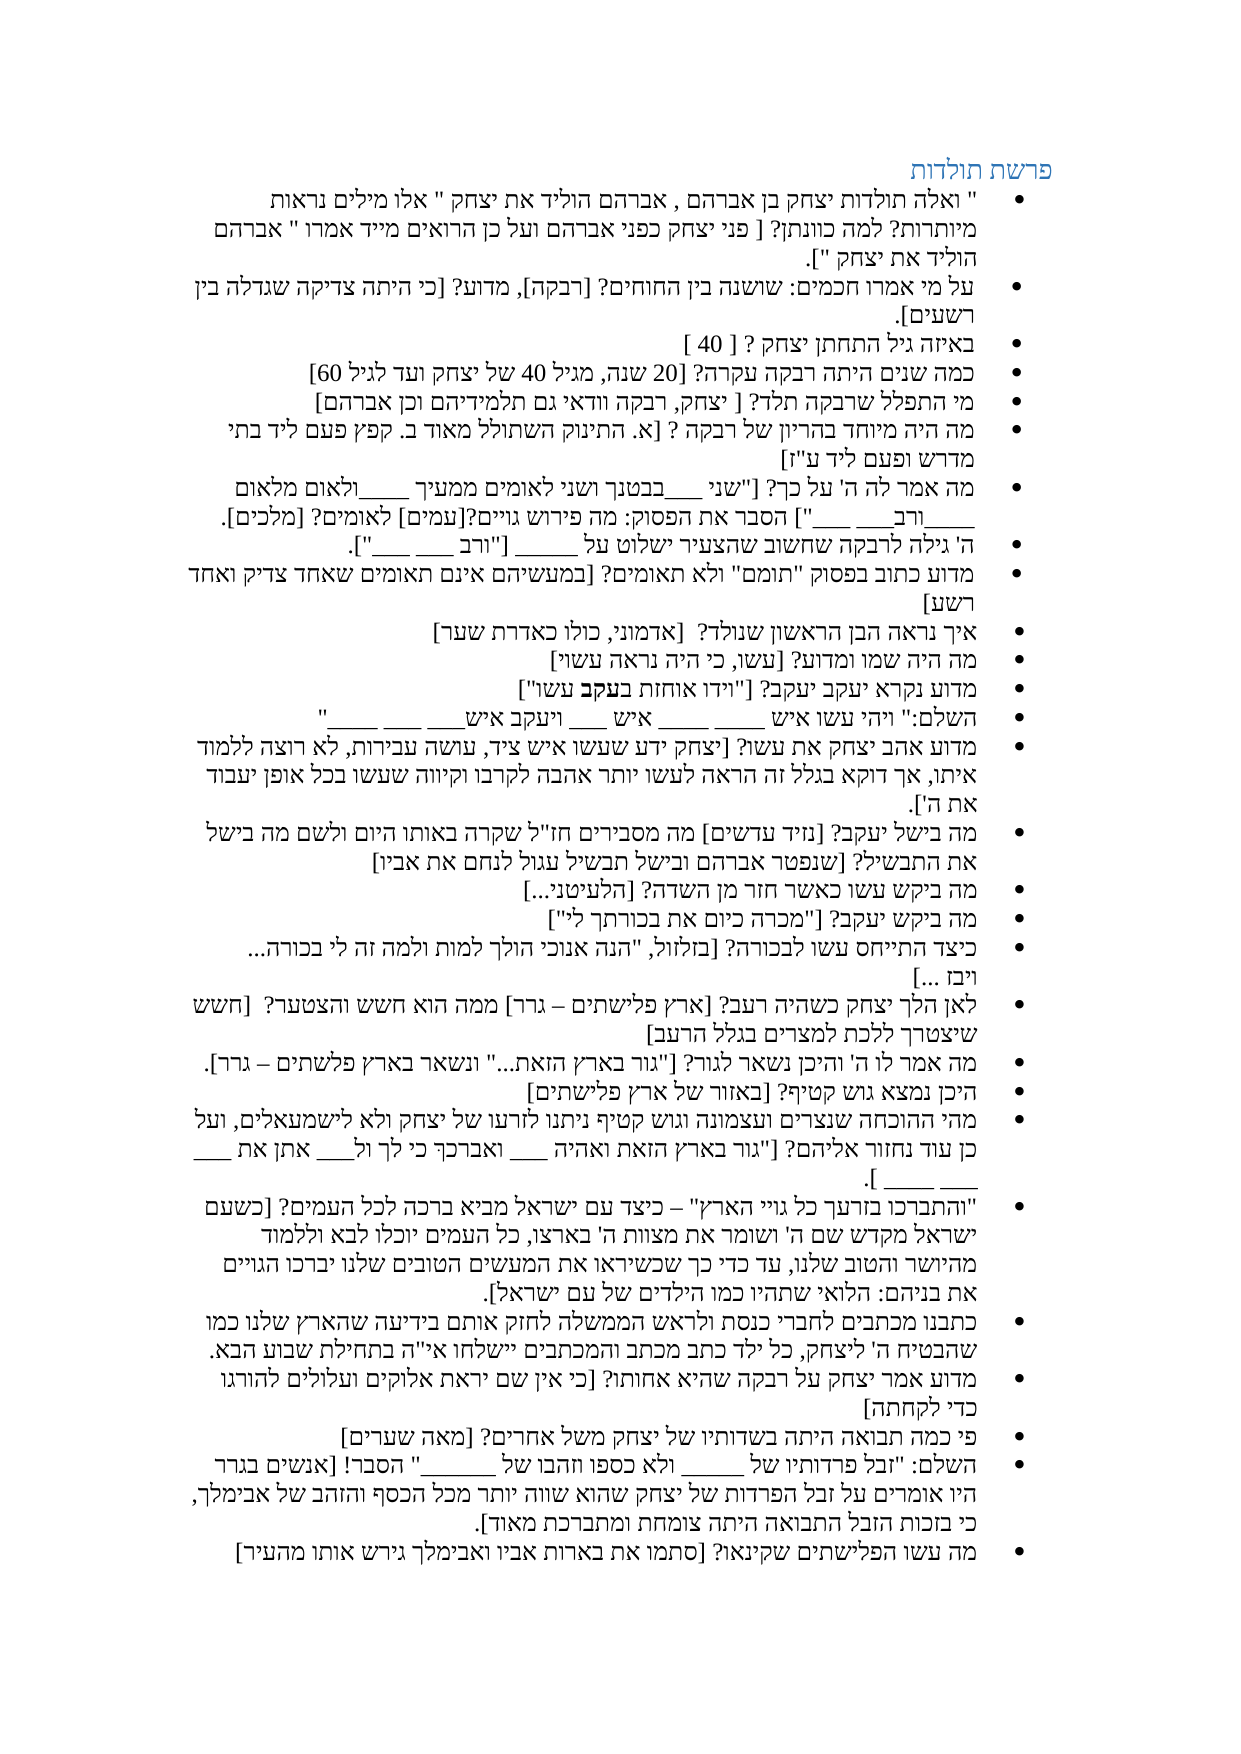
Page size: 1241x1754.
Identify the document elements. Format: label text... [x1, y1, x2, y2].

list כמה שנים היתה רבקה עקרה? [20 שנה, מגיל 40 של יצחק ועד לגיל 60] [187, 358, 1012, 387]
list ה' גילה לרבקה שחשוב שהצעיר ישלוט על _____ ["ורב ___ ___"]. [187, 530, 1012, 559]
list מי התפלל שרבקה תלד? [ יצחק, רבקה וודאי גם תלמידיהם וכן אברהם] [187, 387, 1012, 415]
list באיזה גיל התחתן יצחק ? [ 40 ] [187, 329, 1012, 358]
list איך נראה הבן הראשון שנולד? [אדמוני, כולו כאדרת שער] [187, 617, 1015, 645]
list מה היה מיוחד בהריון של רבקה ? [א. התינוק השתולל מאוד ב. קפץ פעם ליד בתי מדרש ופעם ליד ע"ז] [187, 415, 1012, 473]
list על מי אמרו חכמים: שושנה בין החוחים? [רבקה], מדוע? [כי היתה צדיקה שגדלה בין רשעים]. [187, 272, 1012, 329]
list מה אמר לה ה' על כך? ["שני ___בבטנך ושני לאומים ממעיך ____ולאום מלאום ____ורב___ ___"] הסבר את הפסוק: מה פירוש גויים?[עמים] לאומים? [מלכים]. [187, 473, 1012, 530]
list השלם:" ויהי עשו איש ____ ____ איש ___ ויעקב איש___ ___ ____" [187, 703, 1015, 732]
list לאן הלך יצחק כשהיה רעב? [ארץ פלישתים – גרר] ממה הוא חשש והצטער? [חשש שיצטרך ללכת למצרים בגלל הרעב] [187, 990, 1015, 1048]
list מדוע כתוב בפסוק "תומם" ולא תאומים? [במעשיהם אינם תאומים שאחד צדיק ואחד רשע] [187, 559, 1012, 617]
list מה ביקש יעקב? ["מכרה כיום את בכורתך לי"] [187, 904, 1015, 933]
list מדוע אמר יצחק על רבקה שהיא אחותו? [כי אין שם יראת אלוקים ועלולים להורגו כדי לקחתה] [187, 1364, 1015, 1422]
list מה עשו הפלישתים שקינאו? [סתמו את בארות אביו ואבימלך גירש אותו מהעיר] [187, 1537, 1015, 1565]
list מה היה שמו ומדוע? [עשו, כי היה נראה עשוי] [187, 645, 1015, 674]
list היכן נמצא גוש קטיף? [באזור של ארץ פלישתים] [187, 1077, 1015, 1105]
list מה ביקש עשו כאשר חזר מן השדה? [הלעיטני...] [187, 875, 1015, 904]
list מה בישל יעקב? [נזיד עדשים] מה מסבירים חז"ל שקרה באותו היום ולשם מה בישל את התבשיל? [שנפטר אברהם ובישל תבשיל עגול לנחם את אביו] [187, 818, 1015, 875]
list השלם: "זבל פרדותיו של _____ ולא כספו וזהבו של ______" הסבר! [אנשים בגרר היו אומרים על זבל הפרדות של יצחק שהוא שווה יותר מכל הכסף והזהב של אבימלך, כי בזכות הזבל התבואה היתה צומחת ומתברכת מאוד]. [187, 1450, 1015, 1537]
list מדוע נקרא יעקב יעקב? ["וידו אוחזת בעקב עשו"] [187, 674, 1015, 703]
list כתבנו מכתבים לחברי כנסת ולראש הממשלה לחזק אותם בידיעה שהארץ שלנו כמו שהבטיח ה' ליצחק, כל ילד כתב מכתב והמכתבים יישלחו אי"ה בתחילת שבוע הבא. [187, 1307, 1015, 1364]
list " ואלה תולדות יצחק בן אברהם , אברהם הוליד את יצחק " אלו מילים נראות מיותרות? למה כוונתן? [ פני יצחק כפני אברהם ועל כן הרואים מייד אמרו " אברהם הוליד את יצחק "]. [187, 185, 1015, 272]
list פי כמה תבואה היתה בשדותיו של יצחק משל אחרים? [מאה שערים] [187, 1422, 1015, 1450]
subtitle פרשת תולדות [187, 154, 1053, 185]
list מדוע אהב יצחק את עשו? [יצחק ידע שעשו איש ציד, עושה עבירות, לא רוצה ללמוד איתו, אך דוקא בגלל זה הראה לעשו יותר אהבה לקרבו וקיווה שעשו בכל אופן יעבוד את ה']. [187, 732, 1015, 818]
list "והתברכו בזרעך כל גויי הארץ" – כיצד עם ישראל מביא ברכה לכל העמים? [כשעם ישראל מקדש שם ה' ושומר את מצוות ה' בארצו, כל העמים יוכלו לבא וללמוד מהיושר והטוב שלנו, עד כדי כך שכשיראו את המעשים הטובים שלנו יברכו הגויים את בניהם: הלואי שתהיו כמו הילדים של עם ישראל]. [187, 1192, 1015, 1307]
list כיצד התייחס עשו לבכורה? [בזלזול, "הנה אנוכי הולך למות ולמה זה לי בכורה... ויבז ...] [187, 933, 1015, 990]
list מה אמר לו ה' והיכן נשאר לגור? ["גור בארץ הזאת..." ונשאר בארץ פלשתים – גרר]. [187, 1048, 1015, 1077]
list מהי ההוכחה שנצרים ועצמונה וגוש קטיף ניתנו לזרעו של יצחק ולא לישמעאלים, ועל כן עוד נחזור אליהם? ["גור בארץ הזאת ואהיה ___ ואברכךּ כי לך ול___ אתן את ___ ___ ____ ]. [187, 1105, 1015, 1192]
